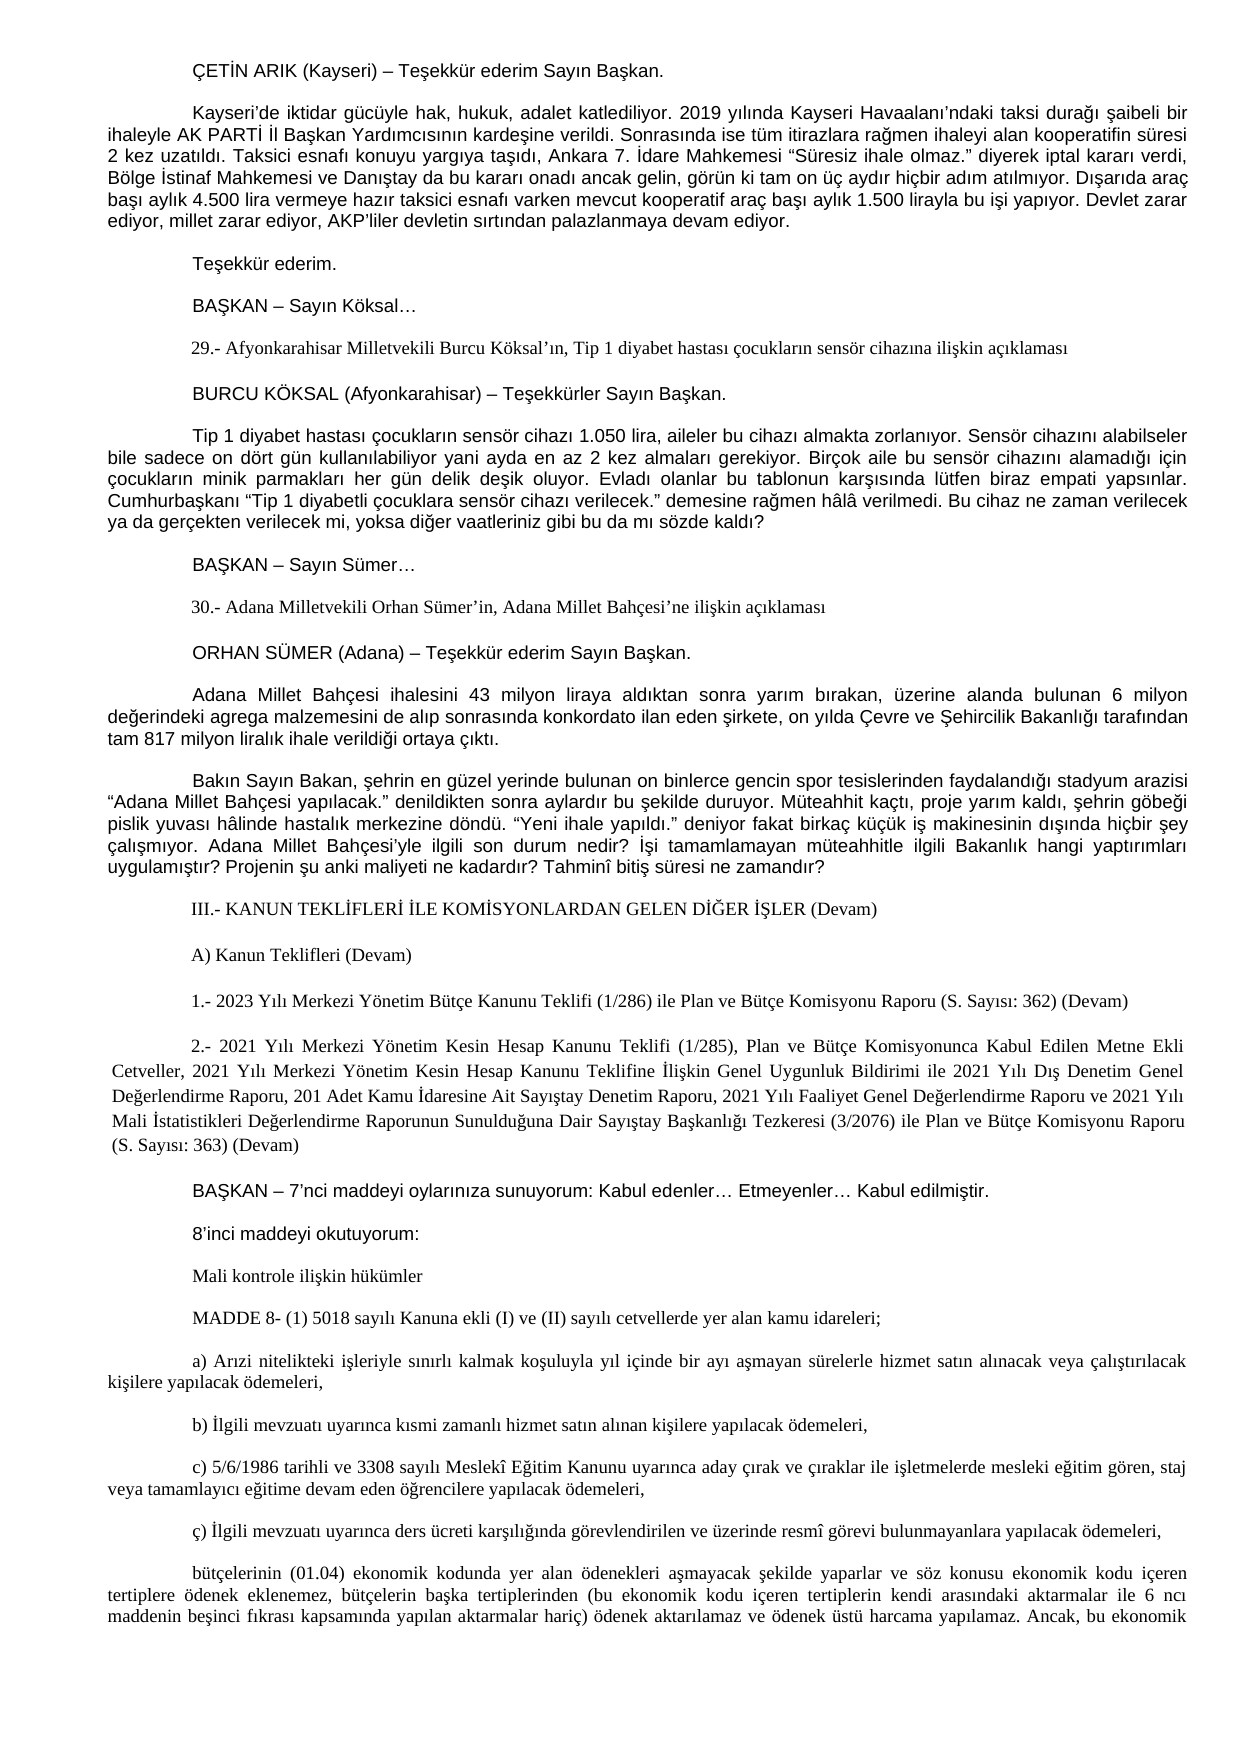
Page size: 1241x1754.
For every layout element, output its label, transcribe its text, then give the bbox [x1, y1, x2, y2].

text c) 5/6/1986 tarihli ve 3308 sayılı Meslekî Eğitim Kanunu uyarınca aday çırak ve çıraklar ile işletmelerde mesleki eğitim gören, staj veya tamamlayıcı eğitime devam eden öğrencilere yapılacak ödemeleri, [107, 1456, 1189, 1499]
text Mali kontrole ilişkin hükümler [107, 1265, 1189, 1286]
text Teşekkür ederim. [107, 252, 1189, 274]
text 2.- 2021 Yılı Merkezi Yönetim Kesin Hesap Kanunu Teklifi (1/285), Plan ve Bütçe Komisyonunca Kabul Edilen Metne Ekli Cetveller, 2021 Yılı Merkezi Yönetim Kesin Hesap Kanunu Teklifine İlişkin Genel Uygunluk Bildirimi ile 2021 Yılı Dış Denetim Genel Değerlendirme Raporu, 201 Adet Kamu İdaresine Ait Sayıştay Denetim Raporu, 2021 Yılı Faaliyet Genel Değerlendirme Raporu ve 2021 Yılı Mali İstatistikleri Değerlendirme Raporunun Sunulduğuna Dair Sayıştay Başkanlığı Tezkeresi (3/2076) ile Plan ve Bütçe Komisyonu Raporu (S. Sayısı: 363) (Devam) [112, 1035, 1187, 1156]
text Kayseri’de iktidar gücüyle hak, hukuk, adalet katlediliyor. 2019 yılında Kayseri Havaalanı’ndaki taksi durağı şaibeli bir ihaleyle AK PARTİ İl Başkan Yardımcısının kardeşine verildi. Sonrasında ise tüm itirazlara rağmen ihaleyi alan kooperatifin süresi 2 kez uzatıldı. Taksici esnafı konuyu yargıya taşıdı, Ankara 7. İdare Mahkemesi “Süresiz ihale olmaz.” diyerek iptal kararı verdi, Bölge İstinaf Mahkemesi ve Danıştay da bu kararı onadı ancak gelin, görün ki tam on üç aydır hiçbir adım atılmıyor. Dışarıda araç başı aylık 4.500 lira vermeye hazır taksici esnafı varken mevcut kooperatif araç başı aylık 1.500 lirayla bu işi yapıyor. Devlet zarar ediyor, millet zarar ediyor, AKP’liler devletin sırtından palazlanmaya devam ediyor. [107, 102, 1189, 231]
text 8’inci maddeyi okutuyorum: [107, 1222, 1189, 1244]
text a) Arızi nitelikteki işleriyle sınırlı kalmak koşuluyla yıl içinde bir ayı aşmayan sürelerle hizmet satın alınacak veya çalıştırılacak kişilere yapılacak ödemeleri, [107, 1349, 1189, 1393]
text ORHAN SÜMER (Adana) – Teşekkür ederim Sayın Başkan. [107, 642, 1189, 663]
text A) Kanun Teklifleri (Devam) [112, 944, 1187, 966]
text 29.- Afyonkarahisar Milletvekili Burcu Köksal’ın, Tip 1 diyabet hastası çocukların sensör cihazına ilişkin açıklaması [112, 337, 1187, 359]
text 30.- Adana Milletvekili Orhan Sümer’in, Adana Millet Bahçesi’ne ilişkin açıklaması [112, 596, 1187, 618]
text III.- KANUN TEKLİFLERİ İLE KOMİSYONLARDAN GELEN DİĞER İŞLER (Devam) [112, 898, 1187, 920]
text Tip 1 diyabet hastası çocukların sensör cihazı 1.050 lira, aileler bu cihazı almakta zorlanıyor. Sensör cihazını alabilseler bile sadece on dört gün kullanılabiliyor yani ayda en az 2 kez almaları gerekiyor. Birçok aile bu sensör cihazını alamadığı için çocukların minik parmakları her gün delik deşik oluyor. Evladı olanlar bu tablonun karşısında lütfen biraz empati yapsınlar. Cumhurbaşkanı “Tip 1 diyabetli çocuklara sensör cihazı verilecek.” demesine rağmen hâlâ verilmedi. Bu cihaz ne zaman verilecek ya da gerçekten verilecek mi, yoksa diğer vaatleriniz gibi bu da mı sözde kaldı? [107, 425, 1189, 533]
text BAŞKAN – 7’nci maddeyi oylarınıza sunuyorum: Kabul edenler… Etmeyenler… Kabul edilmiştir. [107, 1180, 1189, 1202]
text 1.- 2023 Yılı Merkezi Yönetim Bütçe Kanunu Teklifi (1/286) ile Plan ve Bütçe Komisyonu Raporu (S. Sayısı: 362) (Devam) [112, 989, 1187, 1011]
text Bakın Sayın Bakan, şehrin en güzel yerinde bulunan on binlerce gencin spor tesislerinden faydalandığı stadyum arazisi “Adana Millet Bahçesi yapılacak.” denildikten sonra aylardır bu şekilde duruyor. Müteahhit kaçtı, proje yarım kaldı, şehrin göbeği pislik yuvası hâlinde hastalık merkezine döndü. “Yeni ihale yapıldı.” deniyor fakat birkaç küçük iş makinesinin dışında hiçbir şey çalışmıyor. Adana Millet Bahçesi’yle ilgili son durum nedir? İşi tamamlamayan müteahhitle ilgili Bakanlık hangi yaptırımları uygulamıştır? Projenin şu anki maliyeti ne kadardır? Tahminî bitiş süresi ne zamandır? [107, 770, 1189, 877]
text ç) İlgili mevzuatı uyarınca ders ücreti karşılığında görevlendirilen ve üzerinde resmî görevi bulunmayanlara yapılacak ödemeleri, [107, 1520, 1189, 1541]
text ÇETİN ARIK (Kayseri) – Teşekkür ederim Sayın Başkan. [107, 60, 1189, 81]
text BAŞKAN – Sayın Sümer… [107, 554, 1189, 575]
text BURCU KÖKSAL (Afyonkarahisar) – Teşekkürler Sayın Başkan. [107, 383, 1189, 404]
text Adana Millet Bahçesi ihalesini 43 milyon liraya aldıktan sonra yarım bırakan, üzerine alanda bulunan 6 milyon değerindeki agrega malzemesini de alıp sonrasında konkordato ilan eden şirkete, on yılda Çevre ve Şehircilik Bakanlığı tarafından tam 817 milyon liralık ihale verildiği ortaya çıktı. [107, 684, 1189, 749]
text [107, 1562, 1189, 1627]
text MADDE 8- (1) 5018 sayılı Kanuna ekli (I) ve (II) sayılı cetvellerde yer alan kamu idareleri; [107, 1307, 1189, 1329]
text BAŞKAN – Sayın Köksal… [107, 295, 1189, 316]
text b) İlgili mevzuatı uyarınca kısmi zamanlı hizmet satın alınan kişilere yapılacak ödemeleri, [107, 1413, 1189, 1435]
